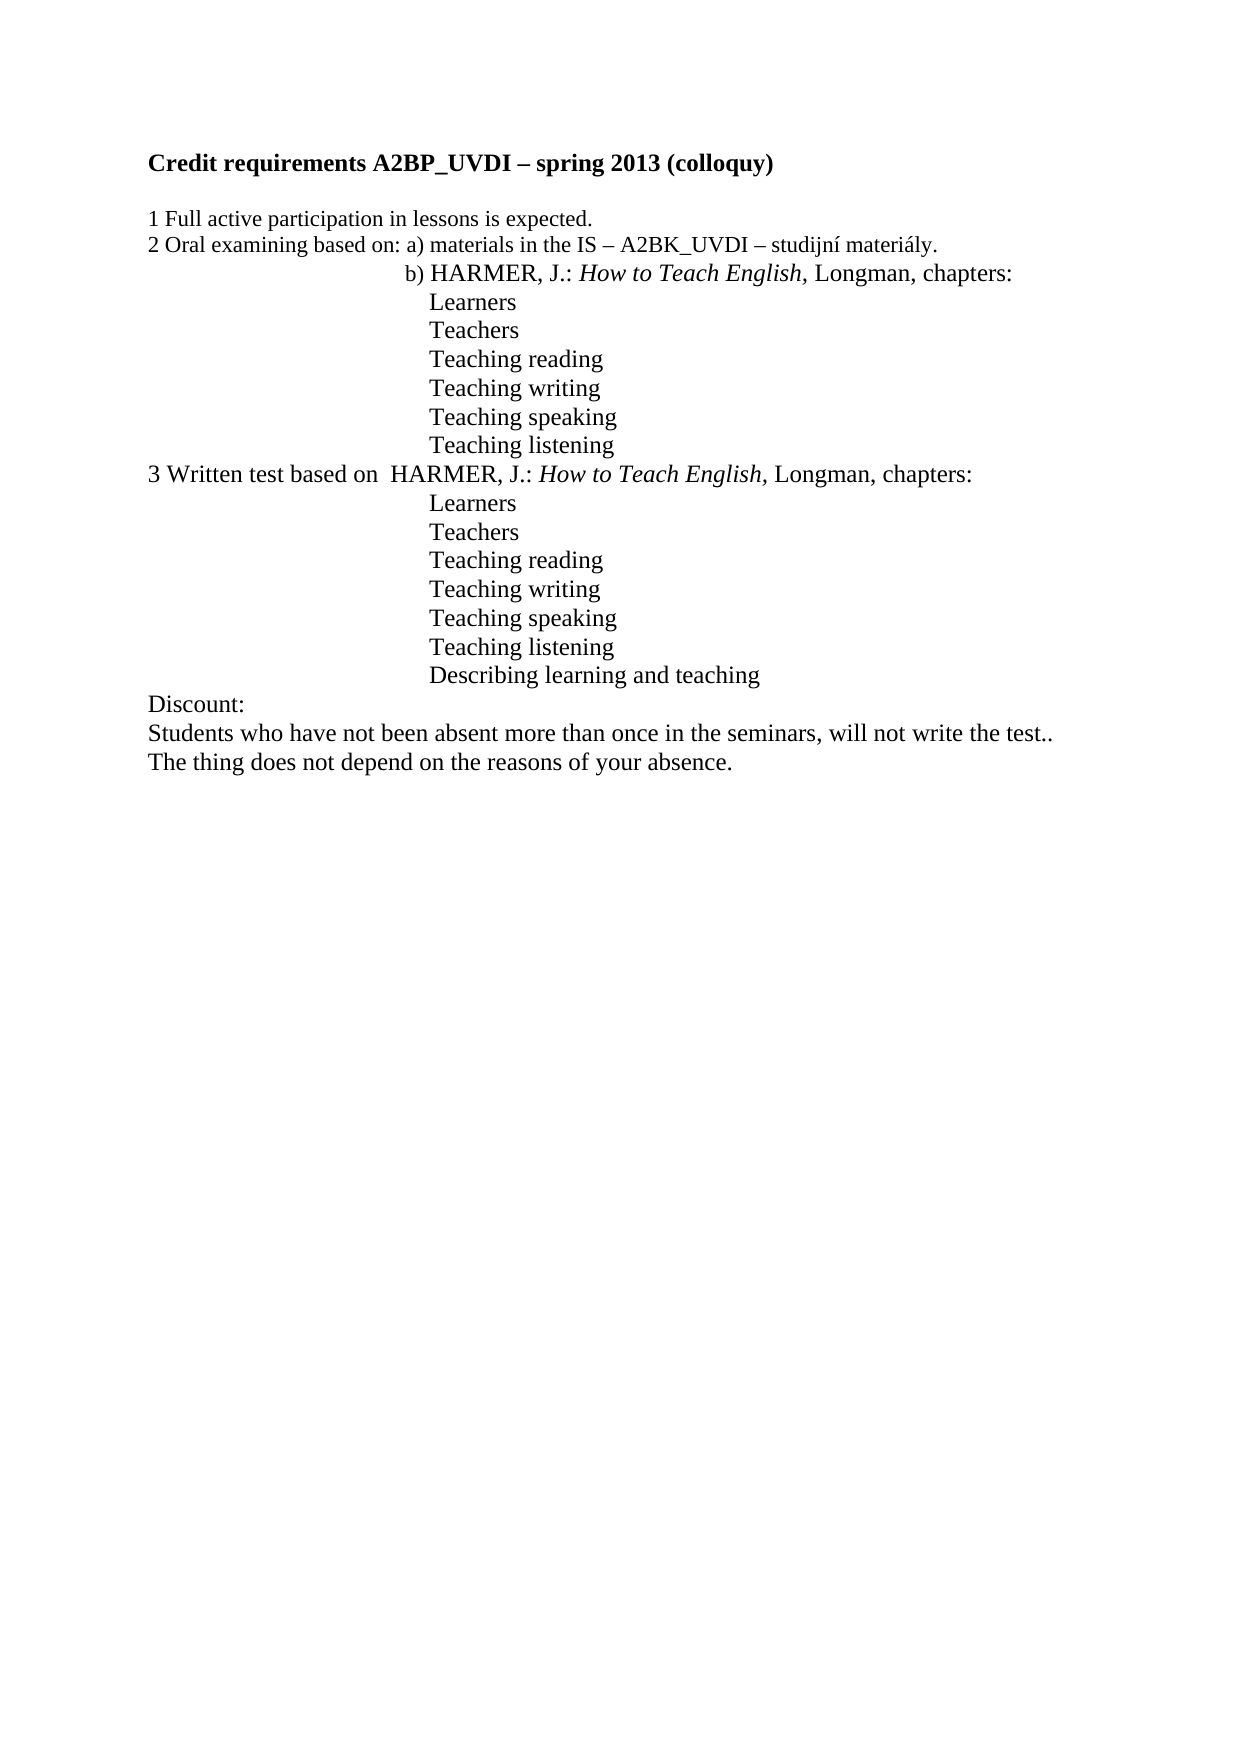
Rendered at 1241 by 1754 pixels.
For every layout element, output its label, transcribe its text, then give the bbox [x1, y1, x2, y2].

text Teaching listening [148, 430, 1093, 459]
text 3 Written test based on HARMER, J.: How to Teach English, Longman, chapters: [148, 459, 1093, 488]
text b) HARMER, J.: How to Teach English, Longman, chapters: [148, 258, 1093, 287]
text Learners [148, 488, 1093, 517]
text Teaching reading [148, 344, 1093, 373]
text Teachers [148, 315, 1093, 344]
text Teaching speaking [148, 402, 1093, 430]
text Teaching writing [148, 373, 1093, 402]
text Teaching writing [148, 574, 1093, 603]
text Teaching reading [148, 545, 1093, 574]
subtitle Credit requirements A2BP_UVDI – spring 2013 (colloquy) [148, 148, 1093, 176]
text 2 Oral examining based on: a) materials in the IS – A2BK_UVDI – studijní materiály. [148, 231, 1093, 258]
text Discount: [148, 689, 1093, 718]
text Students who have not been absent more than once in the seminars, will not write the test.. [148, 718, 1093, 747]
text The thing does not depend on the reasons of your absence. [148, 747, 1093, 775]
text Describing learning and teaching [148, 660, 1093, 689]
text Learners [148, 287, 1093, 315]
text 1 Full active participation in lessons is expected. [148, 205, 1093, 231]
text Teaching listening [148, 632, 1093, 660]
text Teaching speaking [148, 603, 1093, 632]
text Teachers [148, 517, 1093, 545]
